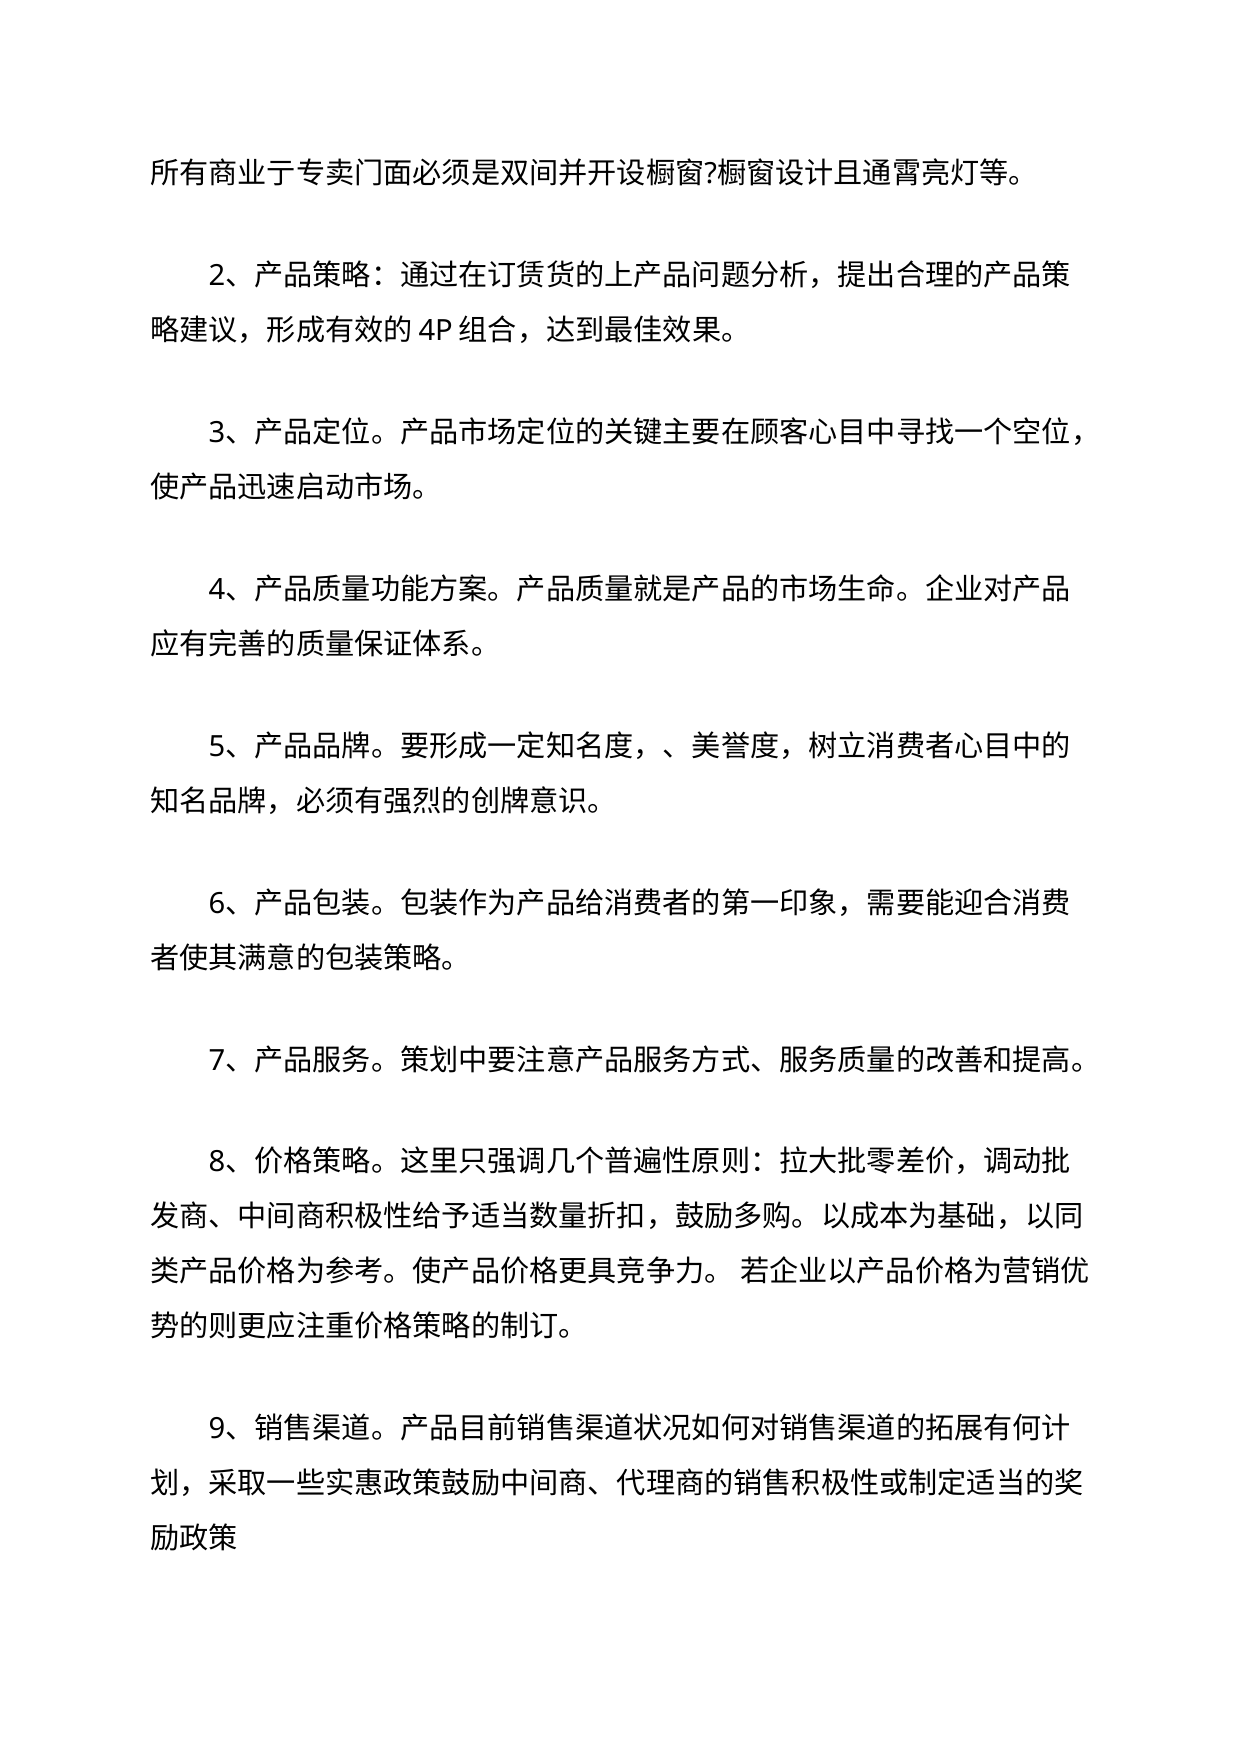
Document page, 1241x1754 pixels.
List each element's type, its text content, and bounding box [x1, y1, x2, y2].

text 3、产品定位。产品市场定位的关键主要在顾客心目中寻找一个空位，使产品迅速启动市场。 [150, 409, 1090, 506]
text 6、产品包装。包装作为产品给消费者的第一印象，需要能迎合消费者使其满意的包装策略。 [150, 879, 1090, 977]
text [150, 150, 1090, 192]
text 9、销售渠道。产品目前销售渠道状况如何对销售渠道的拓展有何计划，采取一些实惠政策鼓励中间商、代理商的销售积极性或制定适当的奖励政策 [150, 1404, 1090, 1557]
text 4、产品质量功能方案。产品质量就是产品的市场生命。企业对产品应有完善的质量保证体系。 [150, 566, 1090, 663]
text 8、价格策略。这里只强调几个普遍性原则：拉大批零差价，调动批发商、中间商积极性给予适当数量折扣，鼓励多购。以成本为基础，以同类产品价格为参考。使产品价格更具竞争力。 若企业以产品价格为营销优势的则更应注重价格策略的制订。 [150, 1138, 1090, 1345]
text 7、产品服务。策划中要注意产品服务方式、服务质量的改善和提高。 [150, 1036, 1090, 1078]
text 5、产品品牌。要形成一定知名度，、美誉度，树立消费者心目中的知名品牌，必须有强烈的创牌意识。 [150, 722, 1090, 820]
text 2、产品策略：通过在订赁货的上产品问题分析，提出合理的产品策略建议，形成有效的4P组合，达到最佳效果。 [150, 252, 1090, 349]
